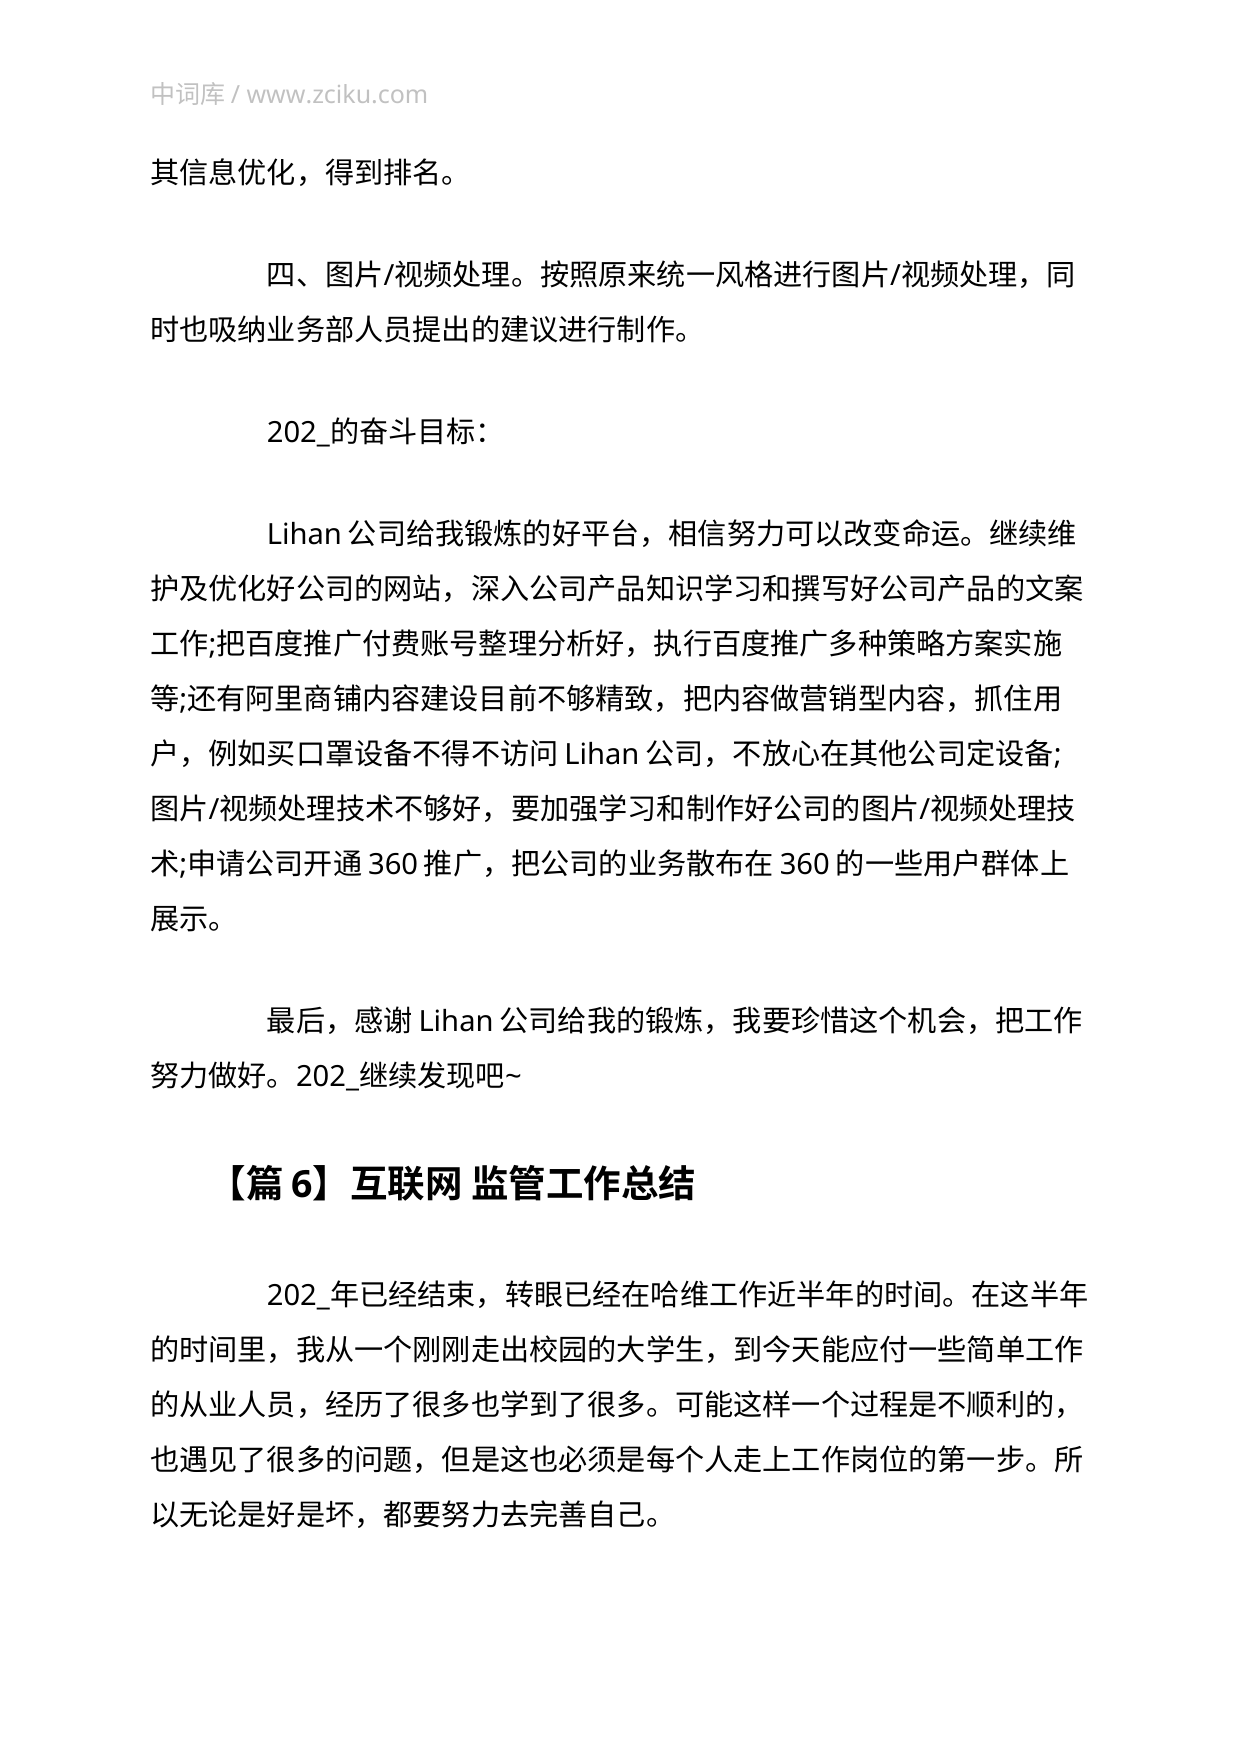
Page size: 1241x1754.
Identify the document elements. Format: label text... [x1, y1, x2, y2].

text 202_年已经结束，转眼已经在哈维工作近半年的时间。在这半年的时间里，我从一个刚刚走出校园的大学生，到今天能应付一些简单工作的从业人员，经历了很多也学到了很多。可能这样一个过程是不顺利的，也遇见了很多的问题，但是这也必须是每个人走上工作岗位的第一步。所以无论是好是坏，都要努力去完善自己。 [150, 1272, 1090, 1534]
text Lihan公司给我锻炼的好平台，相信努力可以改变命运。继续维护及优化好公司的网站，深入公司产品知识学习和撰写好公司产品的文案工作;把百度推广付费账号整理分析好，执行百度推广多种策略方案实施等;还有阿里商铺内容建设目前不够精致，把内容做营销型内容，抓住用户，例如买口罩设备不得不访问Lihan公司，不放心在其他公司定设备;图片/视频处理技术不够好，要加强学习和制作好公司的图片/视频处理技术;申请公司开通360推广，把公司的业务散布在360的一些用户群体上展示。 [150, 511, 1090, 938]
text 四、图片/视频处理。按照原来统一风格进行图片/视频处理，同时也吸纳业务部人员提出的建议进行制作。 [150, 252, 1090, 349]
text 【篇6】互联网 监管工作总结 [150, 1154, 1090, 1209]
text 最后，感谢Lihan公司给我的锻炼，我要珍惜这个机会，把工作努力做好。202_继续发现吧~ [150, 997, 1090, 1094]
text 202_的奋斗目标： [150, 408, 1090, 451]
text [150, 150, 1090, 192]
